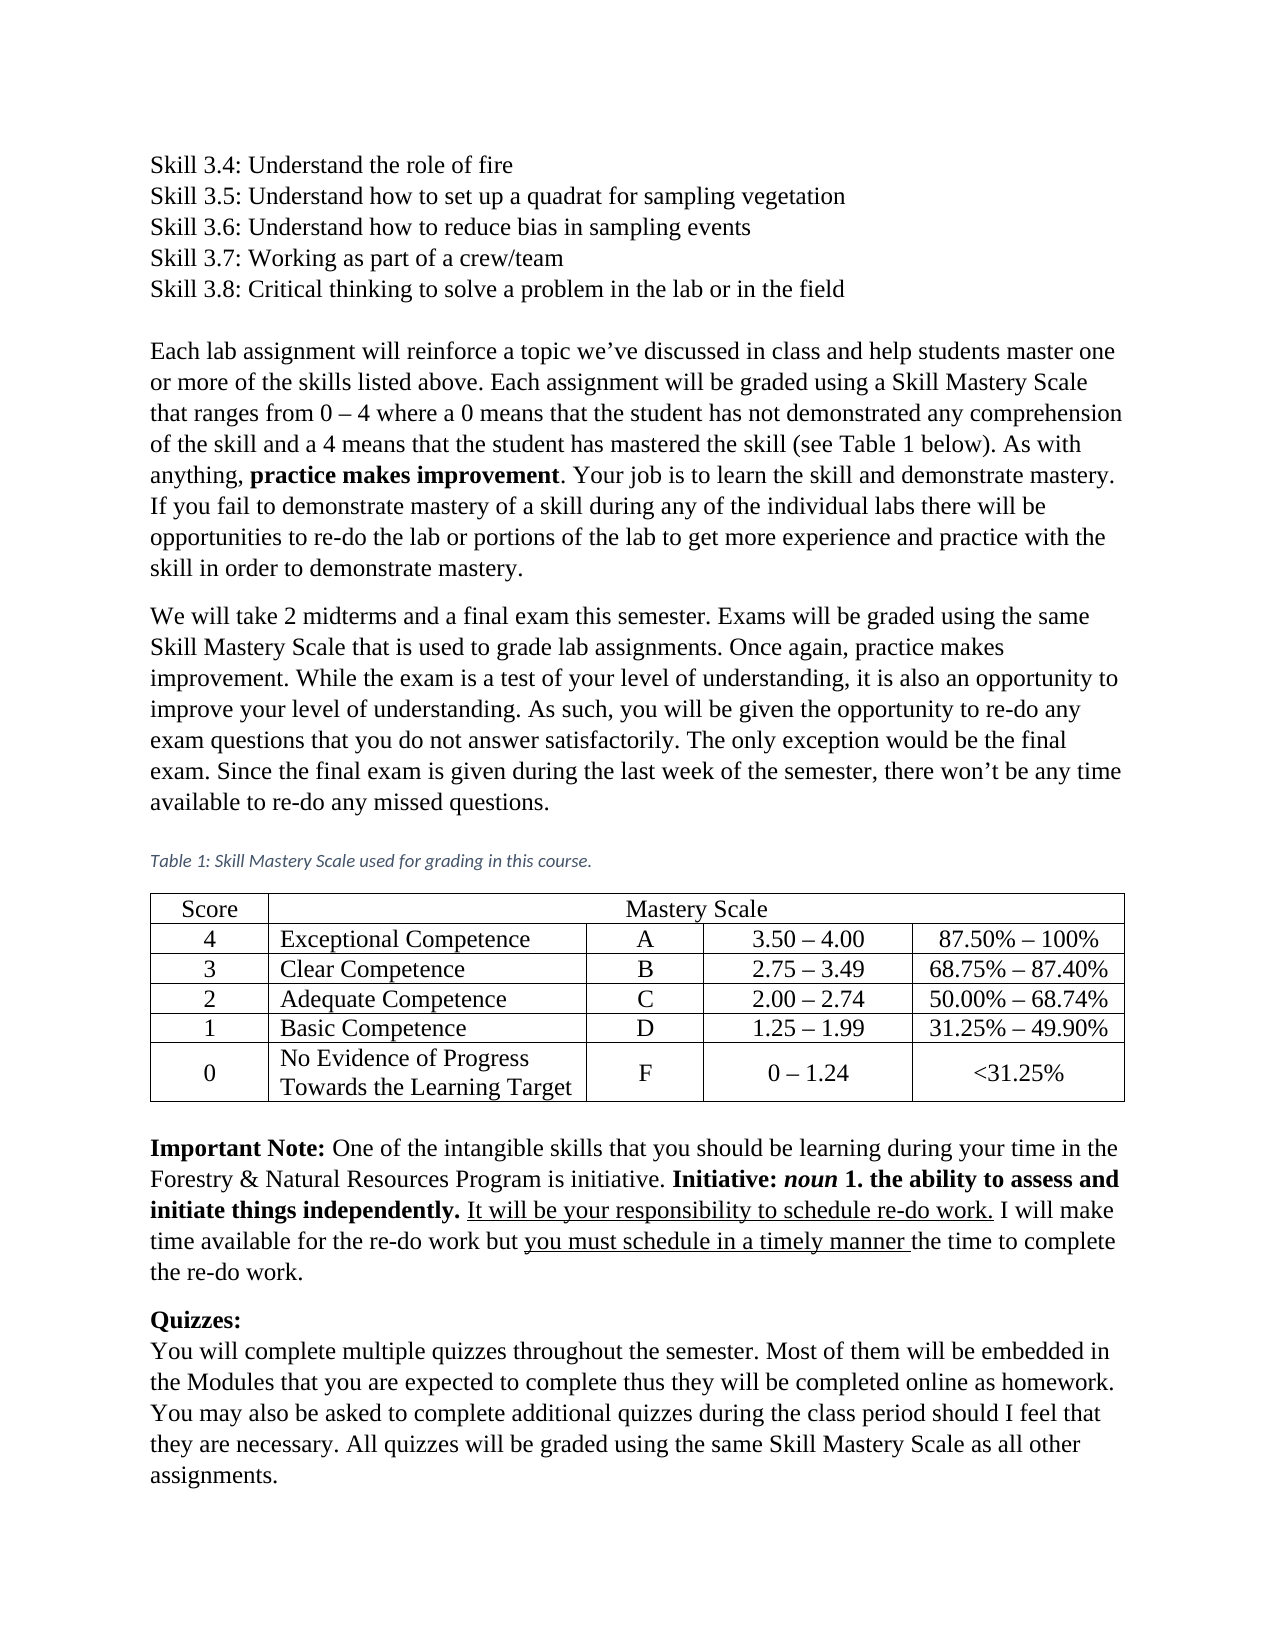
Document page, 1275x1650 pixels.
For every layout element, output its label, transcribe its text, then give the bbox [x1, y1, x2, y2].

table_cell Exceptional Competence [269, 924, 586, 953]
table_cell 50.00% – 68.74% [913, 984, 1124, 1012]
text Important Note: One of the intangible skills that you should be learning during your time in the Forestry & Natural Resources Program is initiative. Initiative: noun 1. the ability to assess and initiate things independently. It will be your responsibility to schedule re-do work. I will make time available for the re-do work but you must schedule in a timely manner the time to complete the re-do work. [150, 1133, 1125, 1286]
table_cell 0 – 1.24 [704, 1043, 912, 1101]
table_cell 0 [151, 1043, 268, 1101]
text Table 1: Skill Mastery Scale used for grading in this course. [150, 849, 1125, 872]
table_cell 1 [151, 1014, 268, 1042]
table_cell Adequate Competence [269, 984, 586, 1012]
text Skill 3.5: Understand how to set up a quadrat for sampling vegetation [150, 181, 1125, 210]
table_cell 87.50% – 100% [913, 924, 1124, 953]
table_cell 31.25% – 49.90% [913, 1014, 1124, 1042]
table_cell <31.25% [913, 1043, 1124, 1101]
table_cell D [587, 1014, 703, 1042]
table_cell C [587, 984, 703, 1012]
table_header Score [151, 894, 268, 923]
table_cell 2.75 – 3.49 [704, 954, 912, 983]
table_cell 68.75% – 87.40% [913, 954, 1124, 983]
table_header Mastery Scale [269, 894, 1124, 923]
text Skill 3.4: Understand the role of fire [150, 150, 1125, 179]
table_cell 2.00 – 2.74 [704, 984, 912, 1012]
text Quizzes: [150, 1305, 1125, 1333]
text Skill 3.7: Working as part of a crew/team [150, 243, 1125, 272]
text Skill 3.6: Understand how to reduce bias in sampling events [150, 212, 1125, 241]
text You will complete multiple quizzes throughout the semester. Most of them will be embedded in the Modules that you are expected to complete thus they will be completed online as homework. You may also be asked to complete additional quizzes during the class period should I feel that they are necessary. All quizzes will be graded using the same Skill Mastery Scale as all other assignments. [150, 1336, 1125, 1489]
table_cell 3 [151, 954, 268, 983]
text Skill 3.8: Critical thinking to solve a problem in the lab or in the field [150, 274, 1125, 303]
table_cell 1.25 – 1.99 [704, 1014, 912, 1042]
table_cell 3.50 – 4.00 [704, 924, 912, 953]
table_cell 4 [151, 924, 268, 953]
table_cell A [587, 924, 703, 953]
text Each lab assignment will reinforce a topic we’ve discussed in class and help students master one or more of the skills listed above. Each assignment will be graded using a Skill Mastery Scale that ranges from 0 – 4 where a 0 means that the student has not demonstrated any comprehension of the skill and a 4 means that the student has mastered the skill (see Table 1 below). As with anything, practice makes improvement. Your job is to learn the skill and demonstrate mastery. If you fail to demonstrate mastery of a skill during any of the individual labs there will be opportunities to re-do the lab or portions of the lab to get more experience and practice with the skill in order to demonstrate mastery. [150, 336, 1125, 582]
table_cell B [587, 954, 703, 983]
table_cell 2 [151, 984, 268, 1012]
table_cell No Evidence of Progress Towards the Learning Target [269, 1043, 586, 1101]
table_cell Clear Competence [269, 954, 586, 983]
text We will take 2 midterms and a final exam this semester. Exams will be graded using the same Skill Mastery Scale that is used to grade lab assignments. Once again, practice makes improvement. While the exam is a test of your level of understanding, it is also an opportunity to improve your level of understanding. As such, you will be given the opportunity to re-do any exam questions that you do not answer satisfactorily. The only exception would be the final exam. Since the final exam is given during the last week of the semester, there won’t be any time available to re-do any missed questions. [150, 601, 1125, 816]
table_cell Basic Competence [269, 1014, 586, 1042]
table_cell F [587, 1043, 703, 1101]
